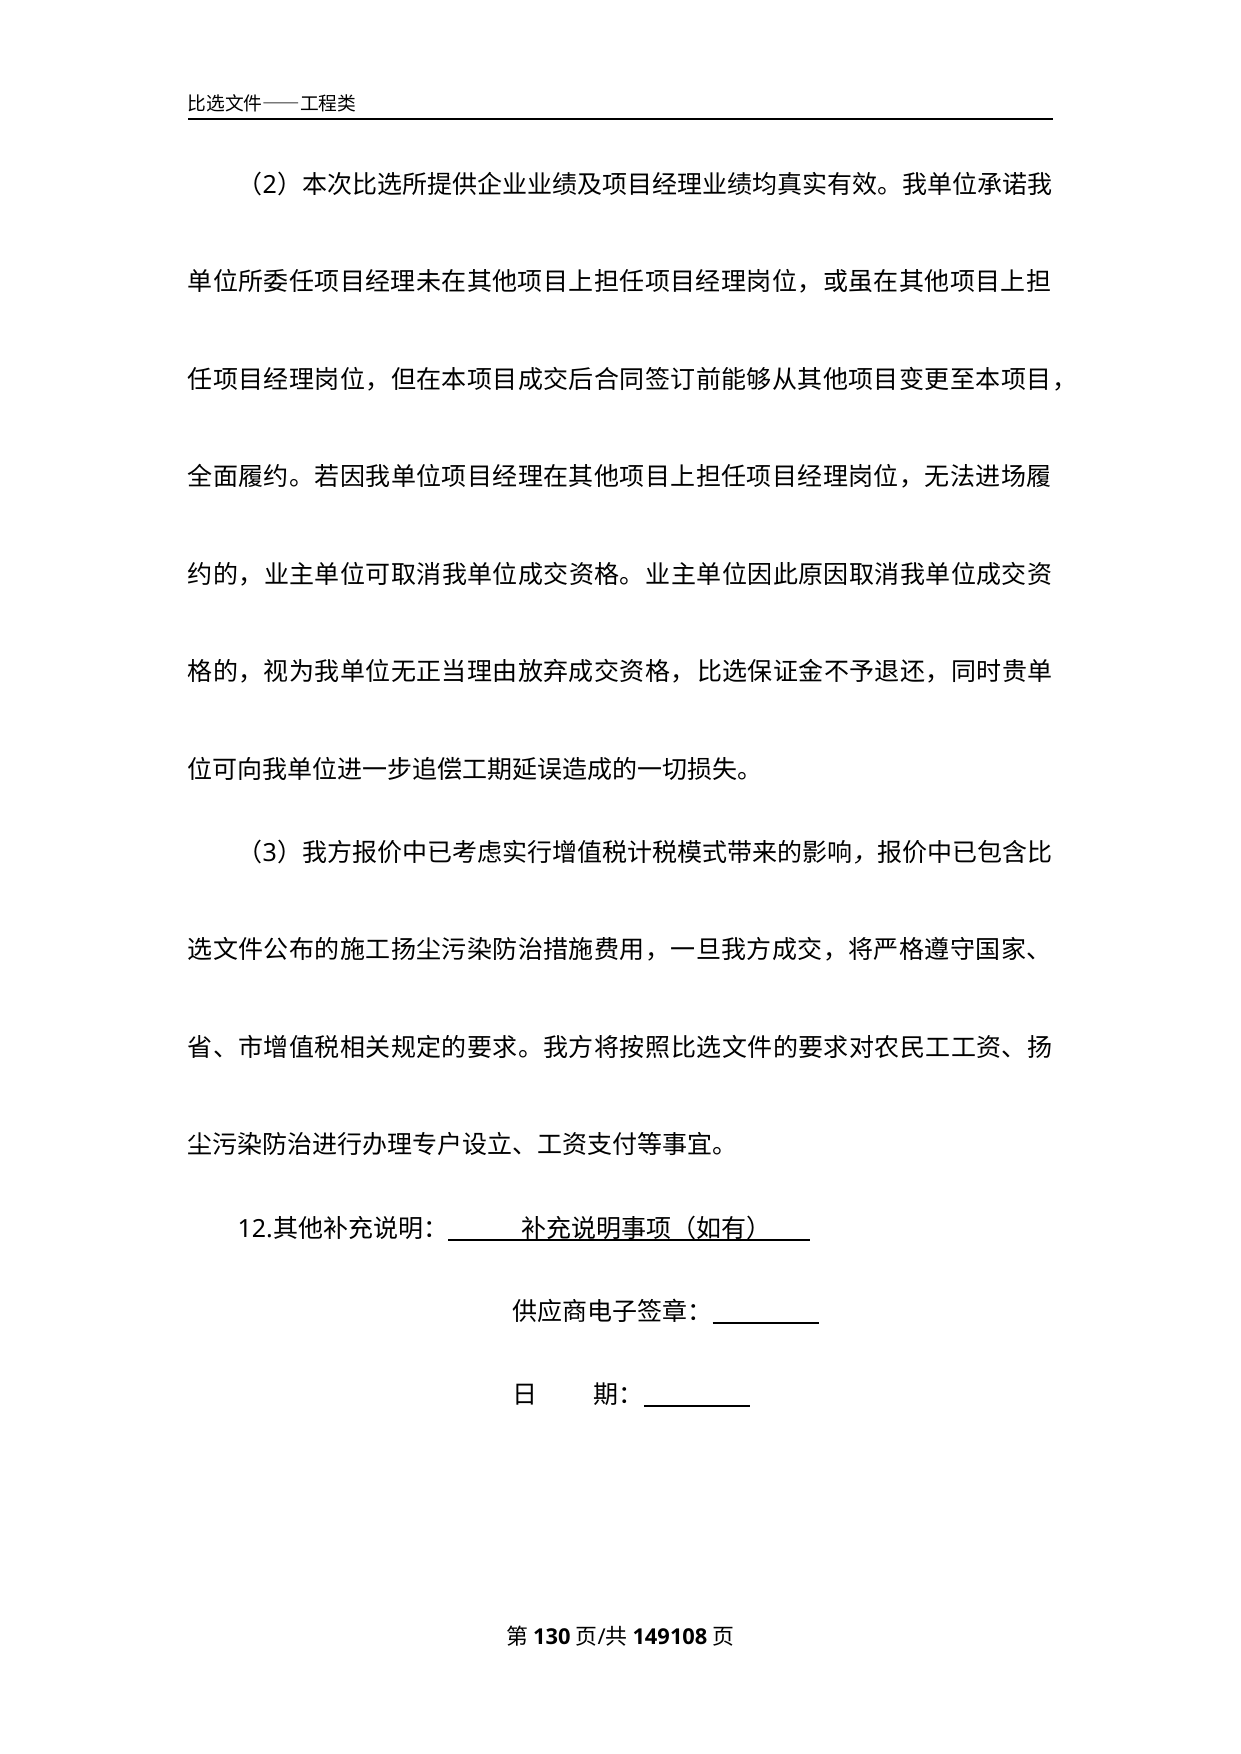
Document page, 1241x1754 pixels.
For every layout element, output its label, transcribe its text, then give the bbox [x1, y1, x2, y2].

text 12.其他补充说明： 补充说明事项（如有） [187, 1194, 1053, 1259]
text （3）我方报价中已考虑实行增值税计税模式带来的影响，报价中已包含比选文件公布的施工扬尘污染防治措施费用，一旦我方成交，将严格遵守国家、省、市增值税相关规定的要求。我方将按照比选文件的要求对农民工工资、扬尘污染防治进行办理专户设立、工资支付等事宜。 [187, 818, 1053, 1176]
text （2）本次比选所提供企业业绩及项目经理业绩均真实有效。我单位承诺我单位所委任项目经理未在其他项目上担任项目经理岗位，或虽在其他项目上担任项目经理岗位，但在本项目成交后合同签订前能够从其他项目变更至本项目，全面履约。若因我单位项目经理在其他项目上担任项目经理岗位，无法进场履约的，业主单位可取消我单位成交资格。业主单位因此原因取消我单位成交资格的，视为我单位无正当理由放弃成交资格，比选保证金不予退还，同时贵单位可向我单位进一步追偿工期延误造成的一切损失。 [187, 150, 1053, 800]
text 日 期： [187, 1360, 1003, 1425]
text 供应商电子签章： [187, 1277, 1003, 1342]
